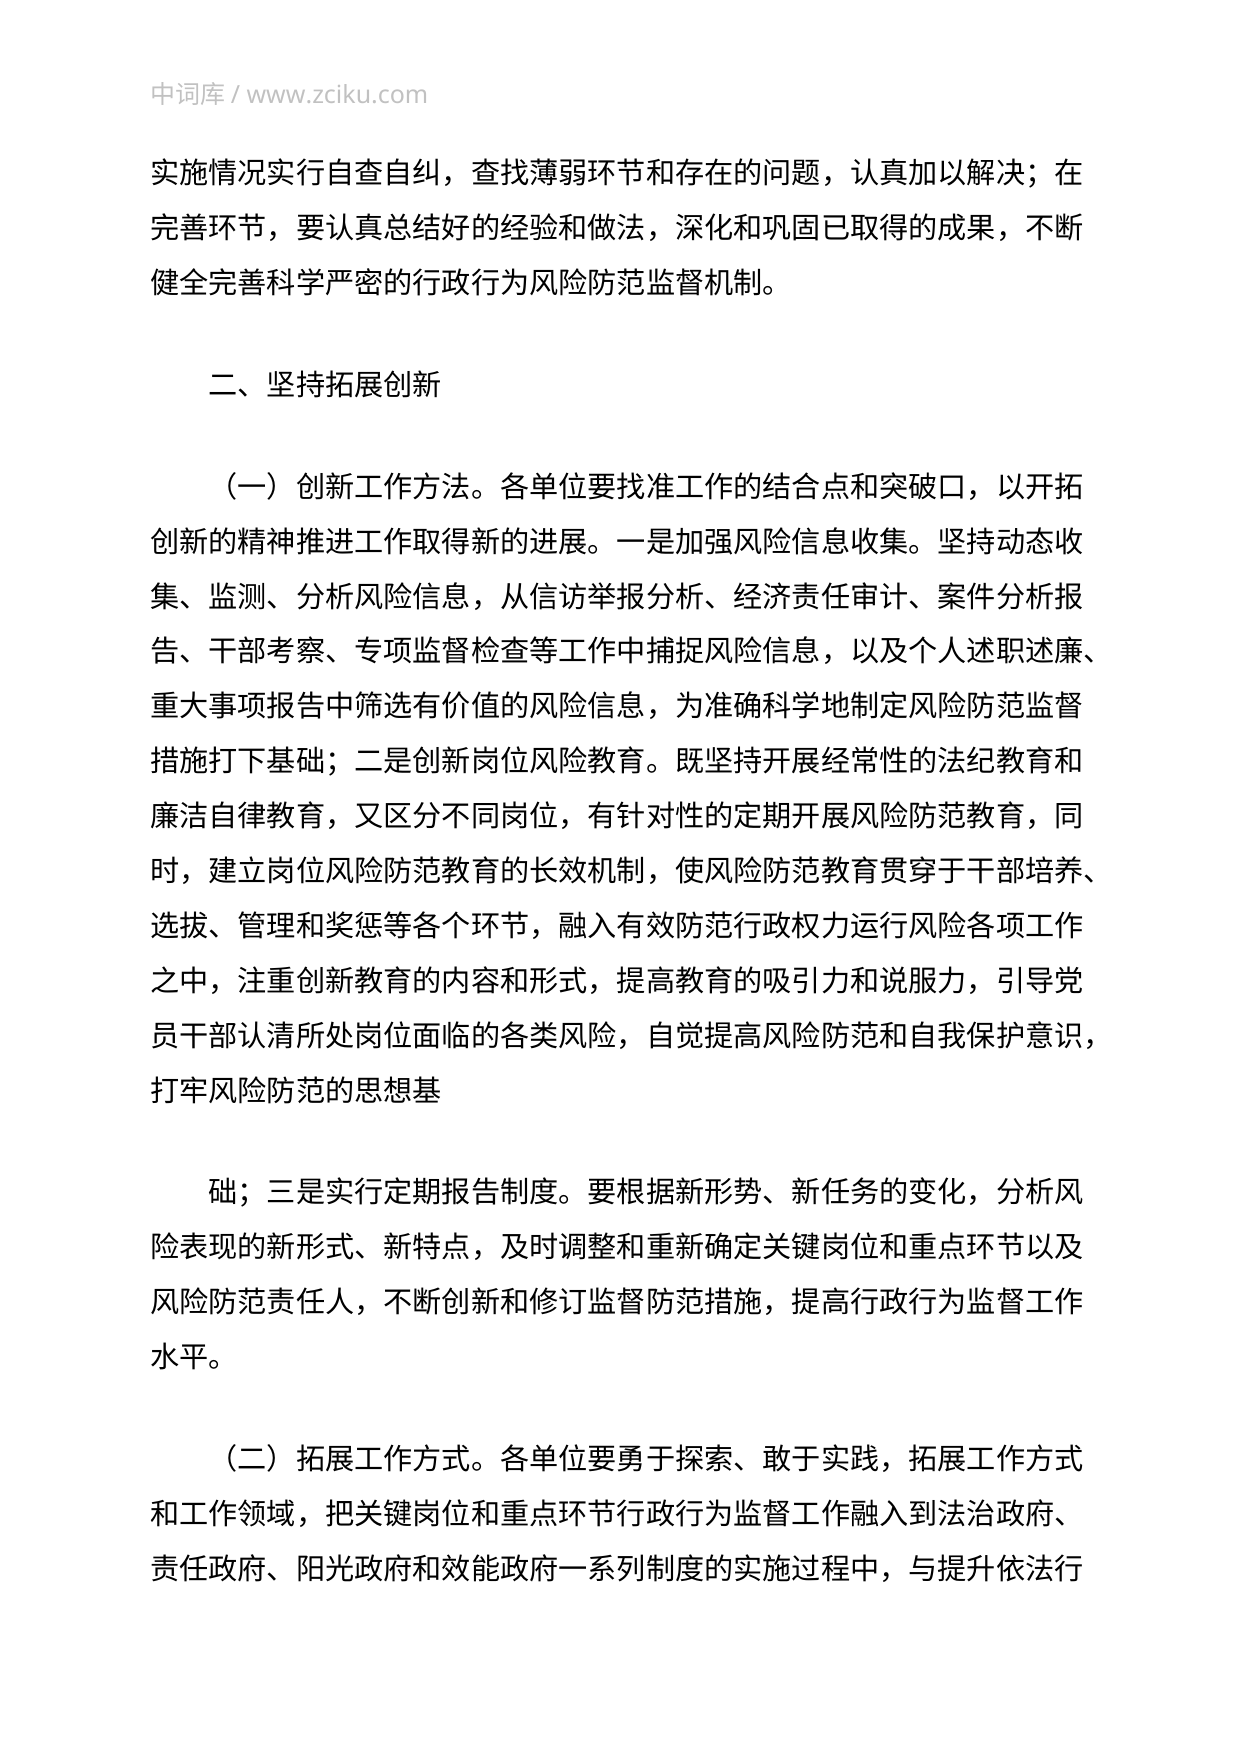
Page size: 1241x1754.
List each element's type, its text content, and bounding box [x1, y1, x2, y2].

text 二、坚持拓展创新 [150, 362, 1090, 404]
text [150, 1435, 1090, 1587]
text 础；三是实行定期报告制度。要根据新形势、新任务的变化，分析风险表现的新形式、新特点，及时调整和重新确定关键岗位和重点环节以及风险防范责任人，不断创新和修订监督防范措施，提高行政行为监督工作水平。 [150, 1169, 1090, 1376]
text （一）创新工作方法。各单位要找准工作的结合点和突破口，以开拓创新的精神推进工作取得新的进展。一是加强风险信息收集。坚持动态收集、监测、分析风险信息，从信访举报分析、经济责任审计、案件分析报告、干部考察、专项监督检查等工作中捕捉风险信息，以及个人述职述廉、重大事项报告中筛选有价值的风险信息，为准确科学地制定风险防范监督措施打下基础；二是创新岗位风险教育。既坚持开展经常性的法纪教育和廉洁自律教育，又区分不同岗位，有针对性的定期开展风险防范教育，同时，建立岗位风险防范教育的长效机制，使风险防范教育贯穿于干部培养、选拔、管理和奖惩等各个环节，融入有效防范行政权力运行风险各项工作之中，注重创新教育的内容和形式，提高教育的吸引力和说服力，引导党员干部认清所处岗位面临的各类风险，自觉提高风险防范和自我保护意识，打牢风险防范的思想基 [150, 463, 1090, 1109]
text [150, 150, 1090, 302]
